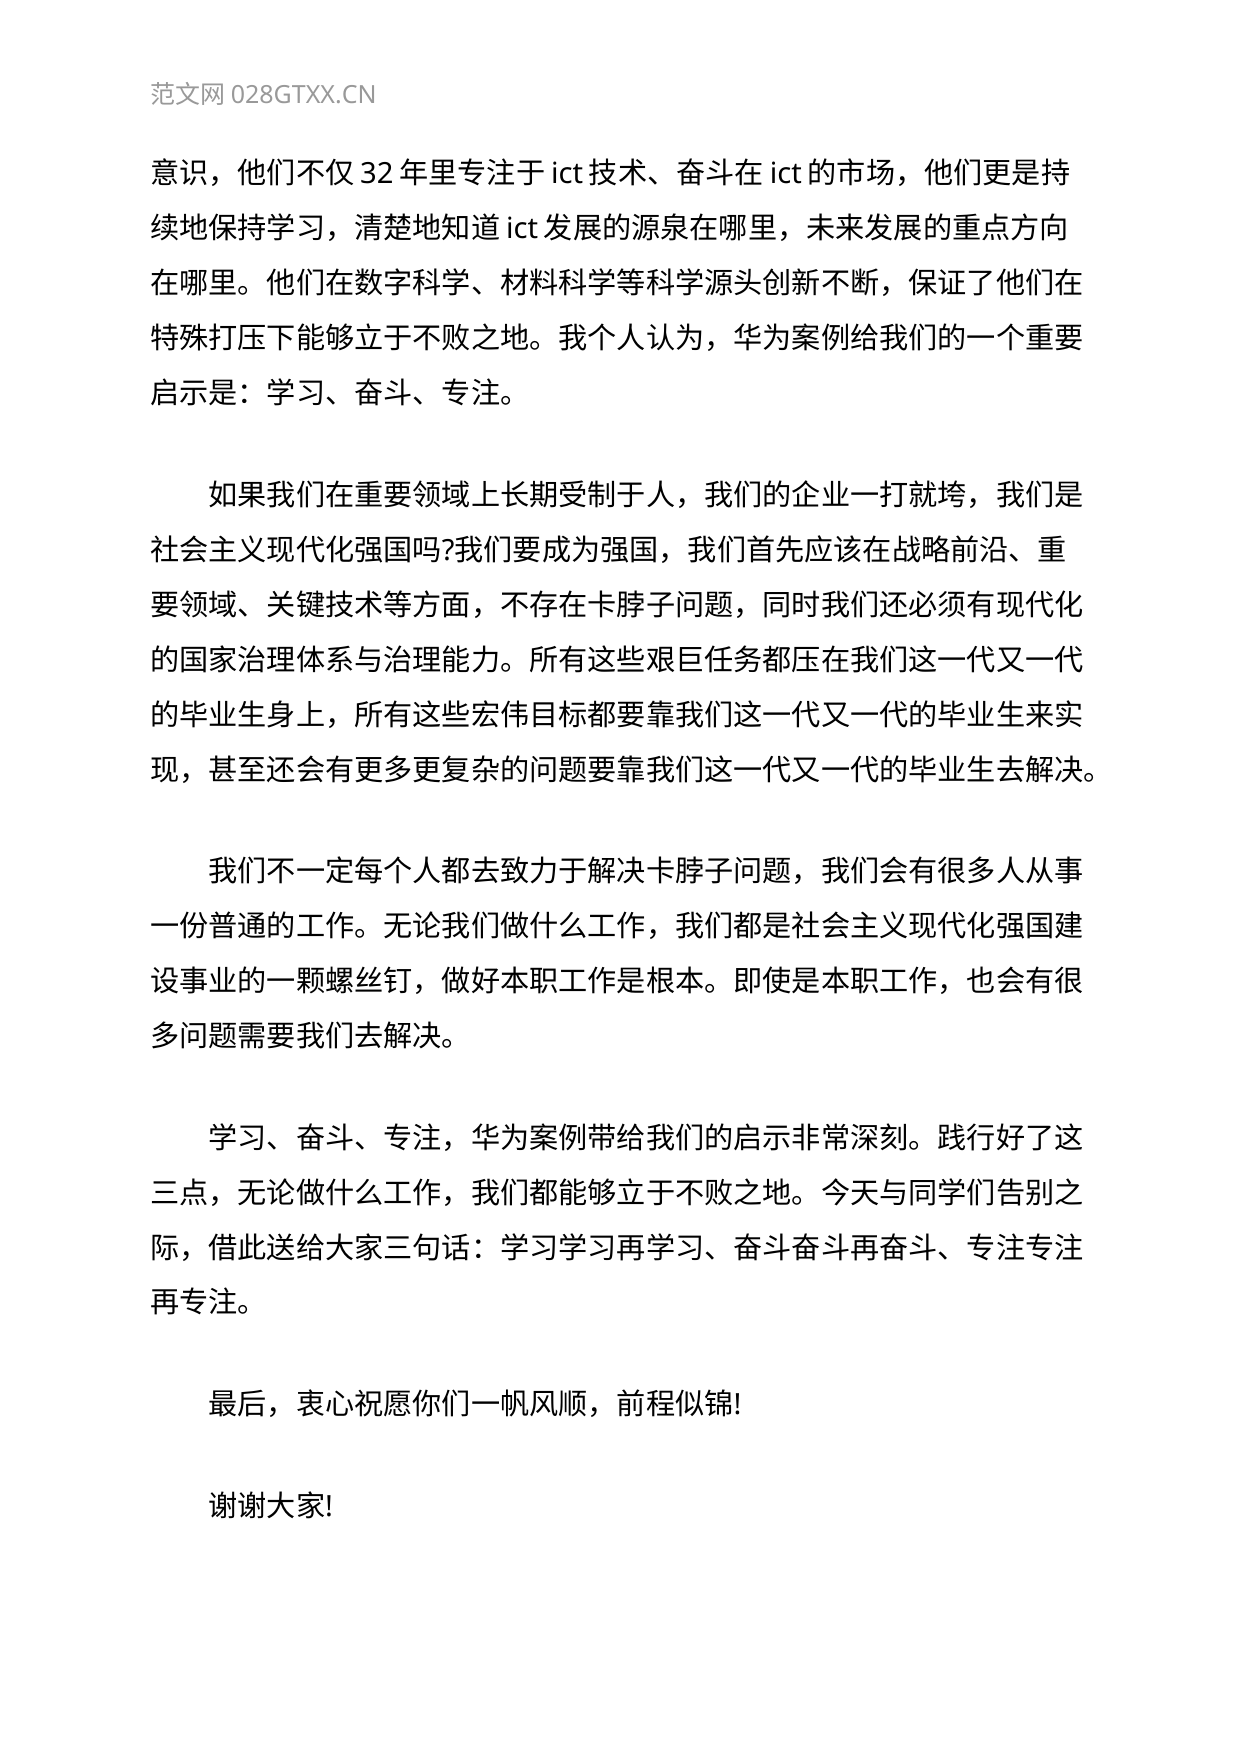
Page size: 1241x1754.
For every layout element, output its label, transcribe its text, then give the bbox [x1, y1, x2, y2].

text 最后，衷心祝愿你们一帆风顺，前程似锦! [150, 1381, 1090, 1423]
text 我们不一定每个人都去致力于解决卡脖子问题，我们会有很多人从事一份普通的工作。无论我们做什么工作，我们都是社会主义现代化强国建设事业的一颗螺丝钉，做好本职工作是根本。即使是本职工作，也会有很多问题需要我们去解决。 [150, 848, 1090, 1055]
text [150, 150, 1090, 412]
text 谢谢大家! [150, 1483, 1090, 1525]
text 如果我们在重要领域上长期受制于人，我们的企业一打就垮，我们是社会主义现代化强国吗?我们要成为强国，我们首先应该在战略前沿、重要领域、关键技术等方面，不存在卡脖子问题，同时我们还必须有现代化的国家治理体系与治理能力。所有这些艰巨任务都压在我们这一代又一代的毕业生身上，所有这些宏伟目标都要靠我们这一代又一代的毕业生来实现，甚至还会有更多更复杂的问题要靠我们这一代又一代的毕业生去解决。 [150, 472, 1090, 788]
text 学习、奋斗、专注，华为案例带给我们的启示非常深刻。践行好了这三点，无论做什么工作，我们都能够立于不败之地。今天与同学们告别之际，借此送给大家三句话：学习学习再学习、奋斗奋斗再奋斗、专注专注再专注。 [150, 1114, 1090, 1321]
